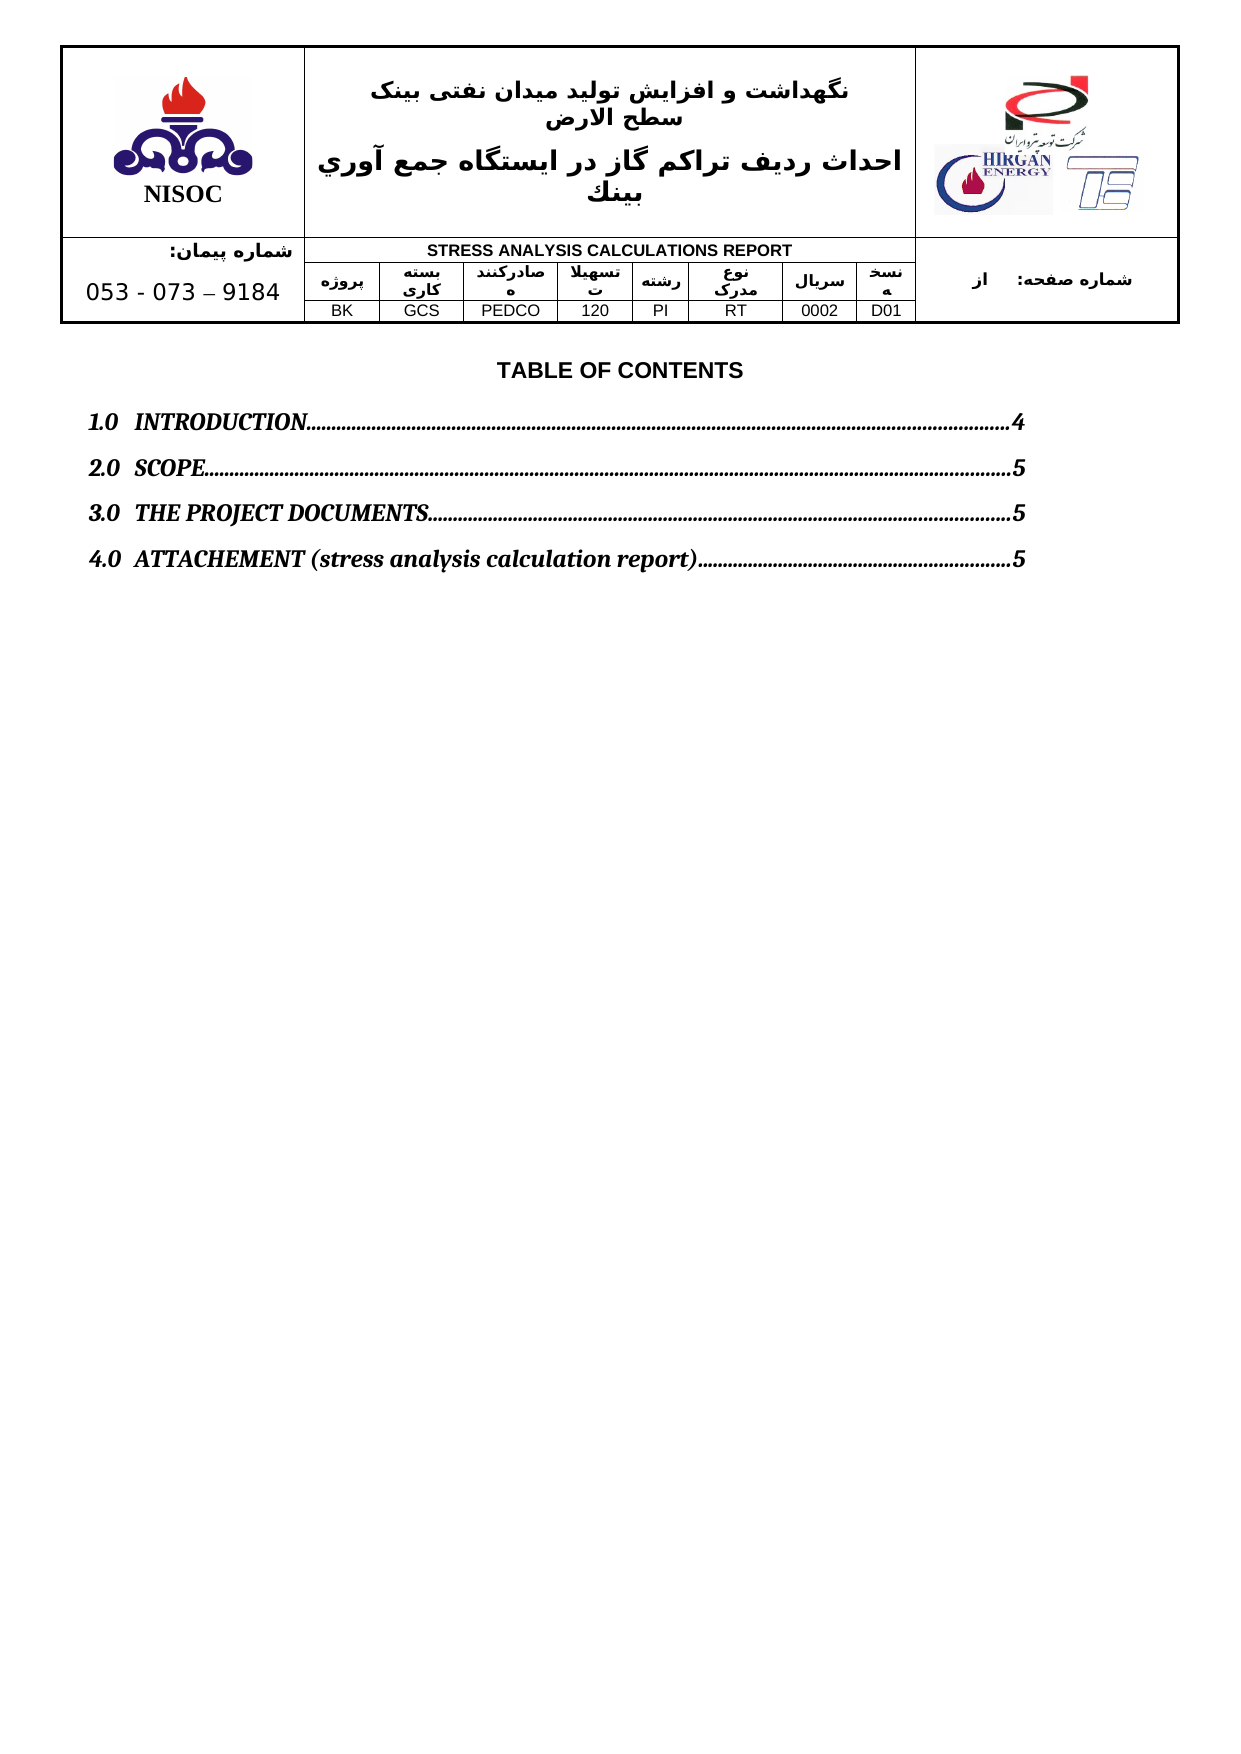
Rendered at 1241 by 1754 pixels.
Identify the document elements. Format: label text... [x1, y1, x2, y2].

text 1.0 INTRODUCTION 4 [88, 408, 1152, 437]
text 3.0 THE PROJECT DOCUMENTS 5 [88, 499, 1152, 528]
picture [113, 77, 253, 179]
text 4.0 ATTACHEMENT (stress analysis calculation report) 5 [88, 544, 1152, 573]
picture [934, 75, 1089, 215]
text 2.0 SCOPE 5 [88, 453, 1152, 482]
text TABLE OF CONTENTS [88, 357, 1152, 383]
